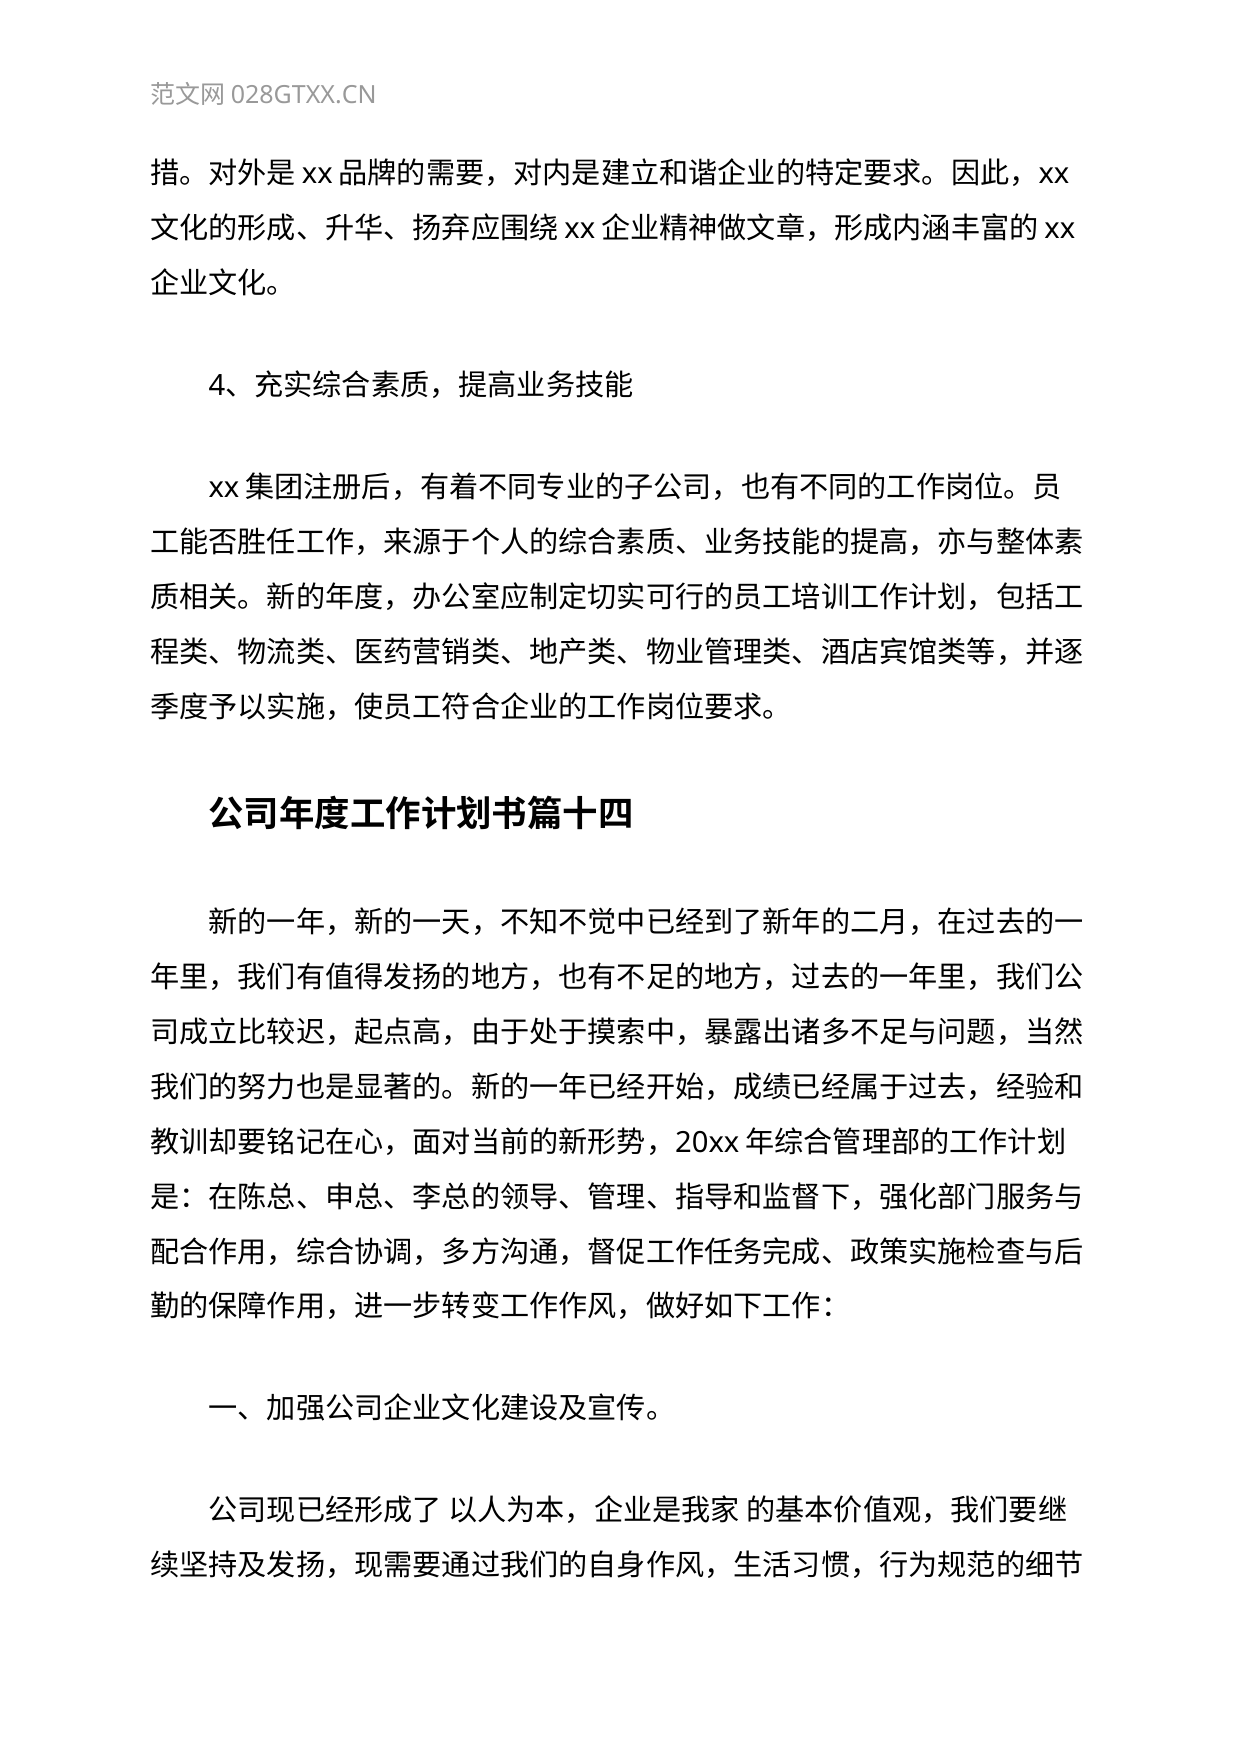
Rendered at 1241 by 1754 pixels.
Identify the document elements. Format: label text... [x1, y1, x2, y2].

text 新的一年，新的一天，不知不觉中已经到了新年的二月，在过去的一年里，我们有值得发扬的地方，也有不足的地方，过去的一年里，我们公司成立比较迟，起点高，由于处于摸索中，暴露出诸多不足与问题，当然我们的努力也是显著的。新的一年已经开始，成绩已经属于过去，经验和教训却要铭记在心，面对当前的新形势，20xx年综合管理部的工作计划是：在陈总、申总、李总的领导、管理、指导和监督下，强化部门服务与配合作用，综合协调，多方沟通，督促工作任务完成、政策实施检查与后勤的保障作用，进一步转变工作作风，做好如下工作： [150, 899, 1090, 1325]
text 公司年度工作计划书篇十四 [150, 785, 1090, 836]
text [150, 1487, 1090, 1584]
text 一、加强公司企业文化建设及宣传。 [150, 1385, 1090, 1427]
text 4、充实综合素质，提高业务技能 [150, 362, 1090, 404]
text xx集团注册后，有着不同专业的子公司，也有不同的工作岗位。员工能否胜任工作，来源于个人的综合素质、业务技能的提高，亦与整体素质相关。新的年度，办公室应制定切实可行的员工培训工作计划，包括工程类、物流类、医药营销类、地产类、物业管理类、酒店宾馆类等，并逐季度予以实施，使员工符合企业的工作岗位要求。 [150, 464, 1090, 726]
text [150, 150, 1090, 302]
